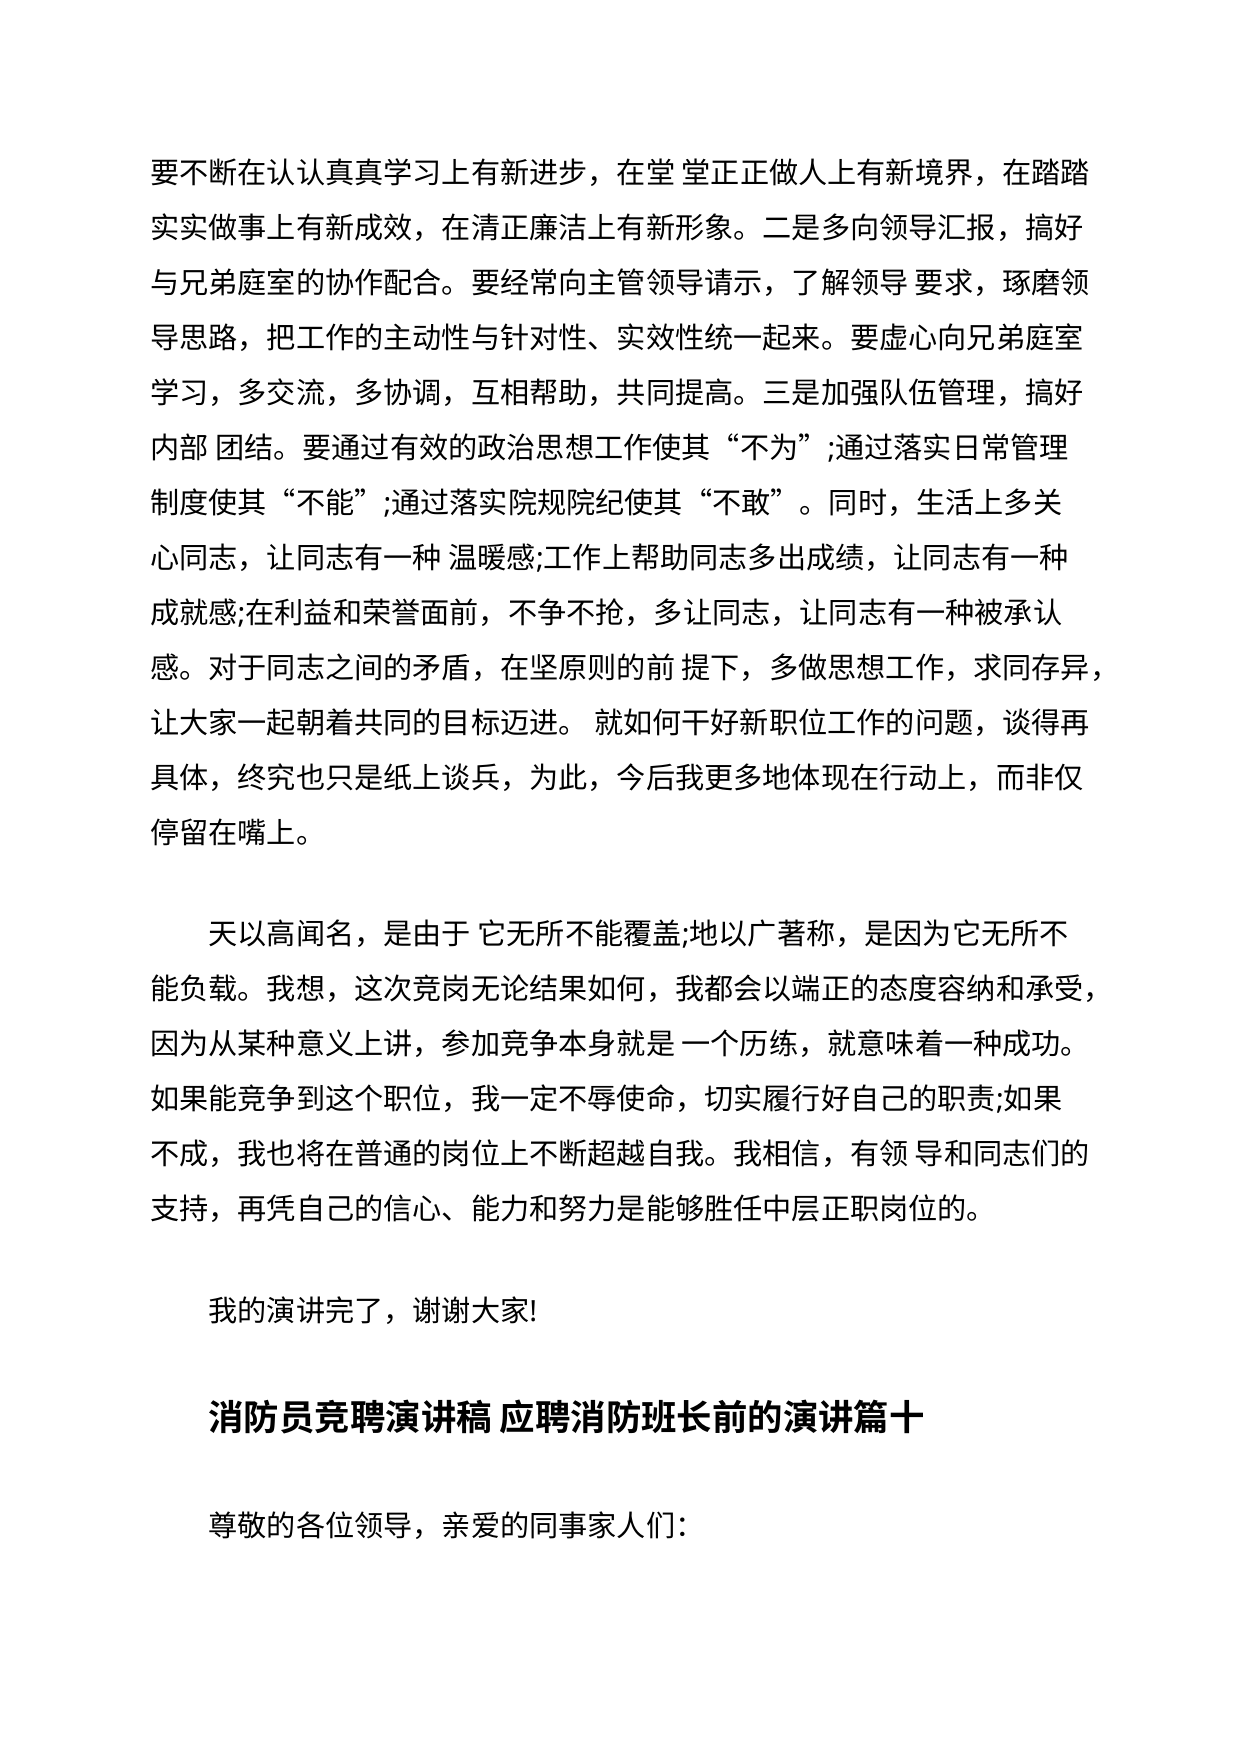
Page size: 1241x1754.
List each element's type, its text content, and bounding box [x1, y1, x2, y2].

text 我的演讲完了，谢谢大家! [150, 1287, 1090, 1330]
text 尊敬的各位领导，亲爱的同事家人们： [150, 1503, 1090, 1545]
text 天以高闻名，是由于 它无所不能覆盖;地以广著称，是因为它无所不能负载。我想，这次竞岗无论结果如何，我都会以端正的态度容纳和承受，因为从某种意义上讲，参加竞争本身就是 一个历练，就意味着一种成功。如果能竞争到这个职位，我一定不辱使命，切实履行好自己的职责;如果不成，我也将在普通的岗位上不断超越自我。我相信，有领 导和同志们的支持，再凭自己的信心、能力和努力是能够胜任中层正职岗位的。 [150, 911, 1090, 1228]
text 消防员竞聘演讲稿 应聘消防班长前的演讲篇十 [150, 1389, 1090, 1441]
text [150, 150, 1090, 851]
